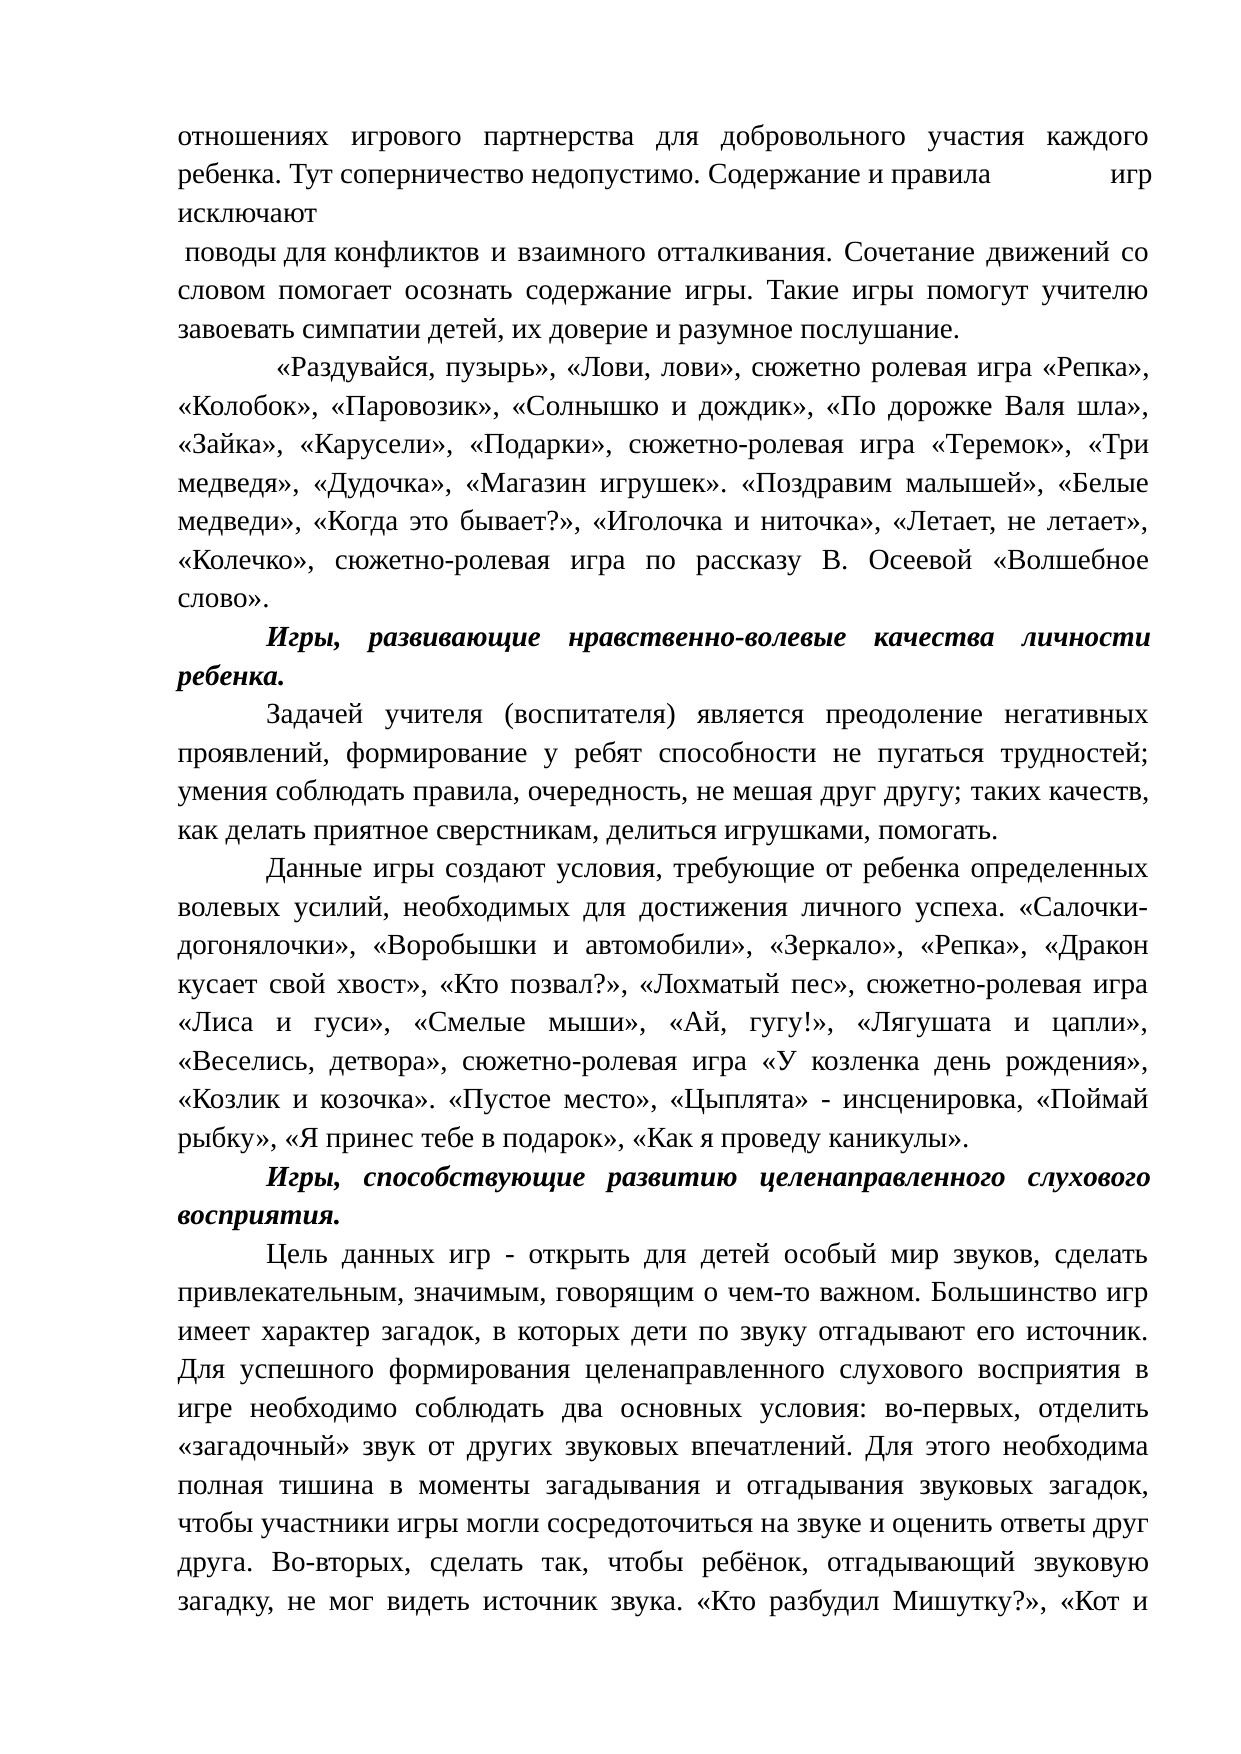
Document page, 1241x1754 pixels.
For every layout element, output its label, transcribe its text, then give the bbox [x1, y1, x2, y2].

text Игры, способствующие развитию целенаправленного слухового восприятия. [177, 1159, 1152, 1231]
text «Раздувайся, пузырь», «Лови, лови», сюжетно ролевая игра «Репка», «Колобок», «Паровозик», «Солнышко и дождик», «По дорожке Валя шла», «Зайка», «Карусели», «Подарки», сюжетно-ролевая игра «Теремок», «Три медведя», «Дудочка», «Магазин игрушек». «Поздравим малышей», «Белые медведи», «Когда это бывает?», «Иголочка и ниточка», «Летает, не летает», «Колечко», сюжетно-ролевая игра по рассказу В. Осеевой «Волшебное слово». [177, 349, 1149, 614]
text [177, 1236, 1149, 1616]
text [177, 118, 1149, 229]
text поводы для конфликтов и взаимного отталкивания. Сочетание движений со словом помогает осознать содержание игры. Такие игры помогут учителю завоевать симпатии детей, их доверие и разумное послушание. [177, 234, 1149, 344]
text Игры, развивающие нравственно-волевые качества личности ребенка. [177, 619, 1152, 691]
text Задачей учителя (воспитателя) является преодоление негативных проявлений, формирование у ребят способности не пугаться трудностей; умения соблюдать правила, очередность, не мешая друг другу; таких качеств, как делать приятное сверстникам, делиться игрушками, помогать. [177, 696, 1149, 845]
text Данные игры создают условия, требующие от ребенка определенных волевых усилий, необходимых для достижения личного успеха. «Салочки-догонялочки», «Воробышки и автомобили», «Зеркало», «Репка», «Дракон кусает свой хвост», «Кто позвал?», «Лохматый пес», сюжетно-ролевая игра «Лиса и гуси», «Смелые мыши», «Ай, гугу!», «Лягушата и цапли», «Веселись, детвора», сюжетно-ролевая игра «У козленка день рождения», «Козлик и козочка». «Пустое место», «Цыплята» - инсценировка, «Поймай рыбку», «Я принес тебе в подарок», «Как я проведу каникулы». [177, 850, 1149, 1154]
